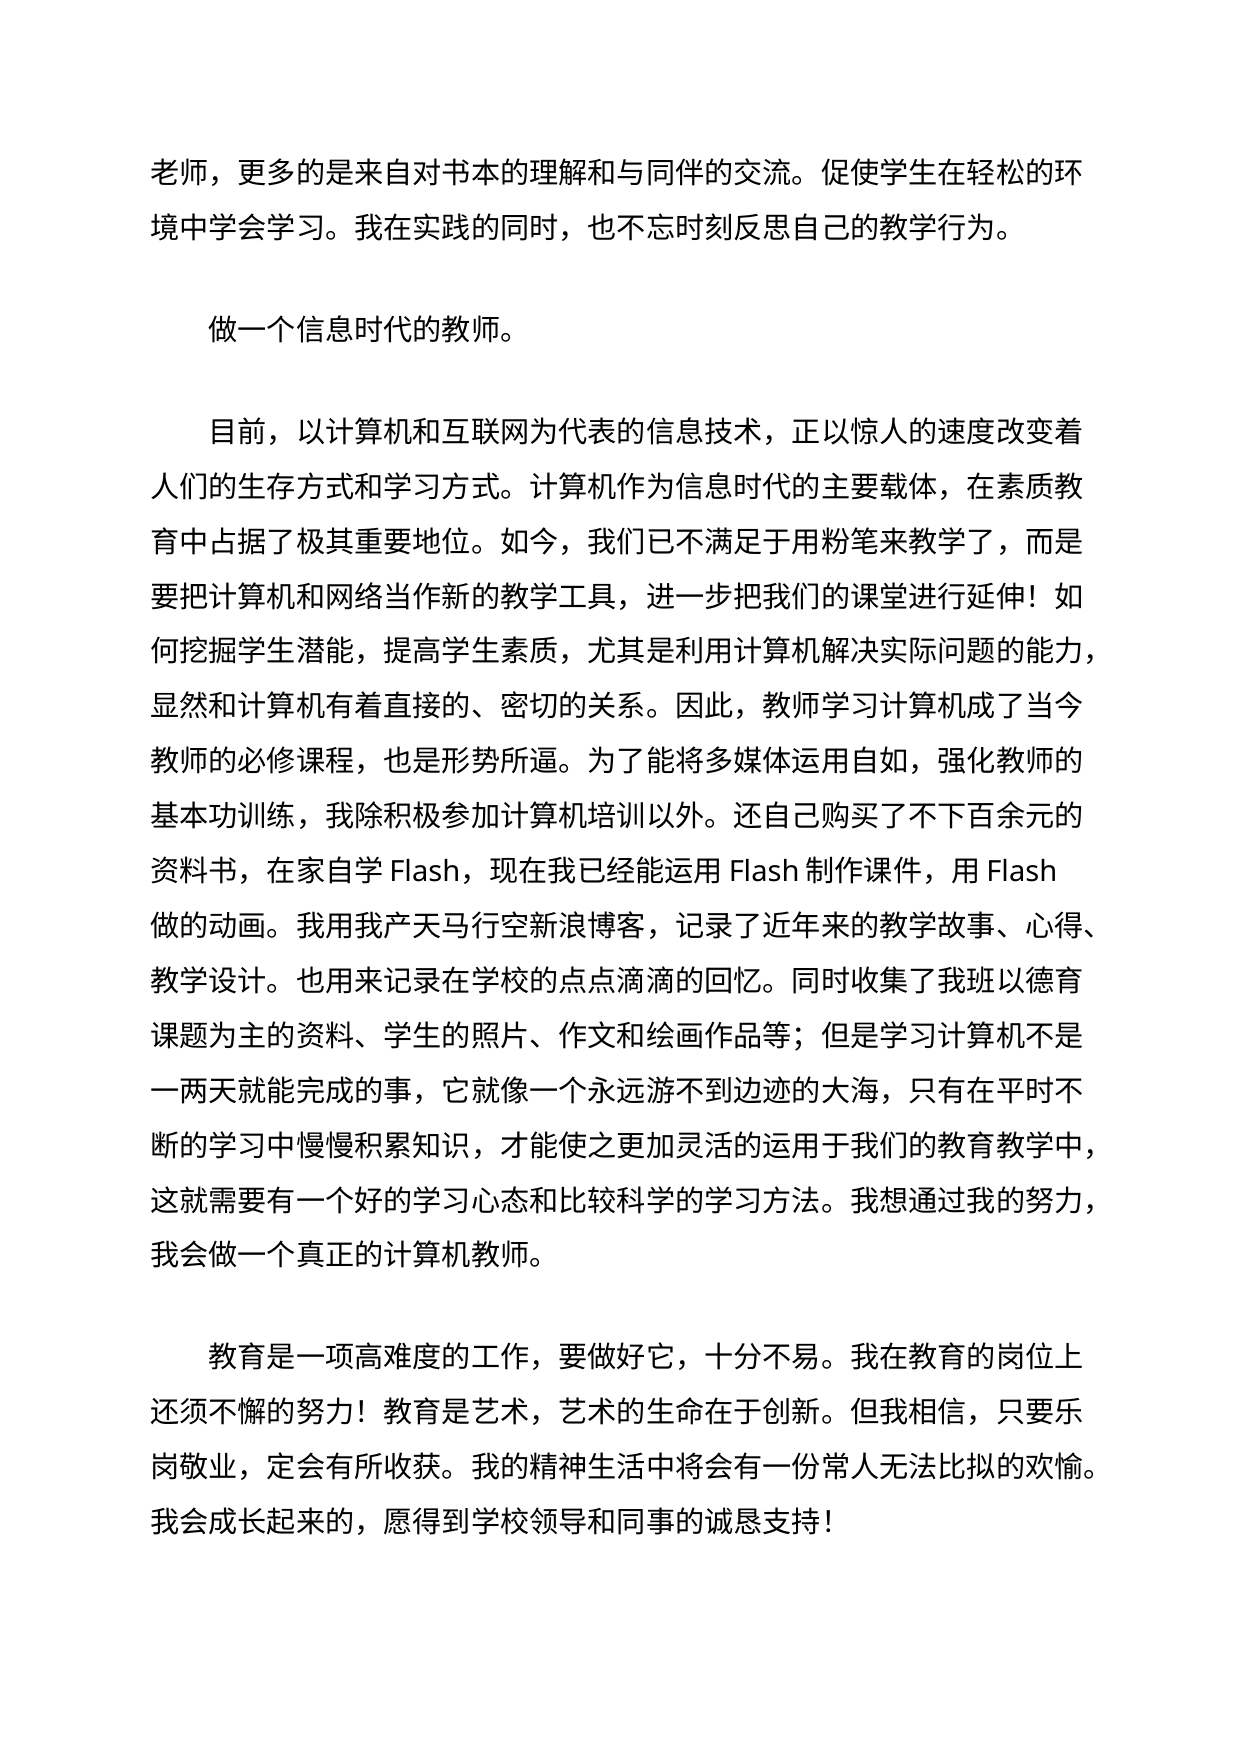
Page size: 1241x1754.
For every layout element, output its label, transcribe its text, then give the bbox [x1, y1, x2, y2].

text 教育是一项高难度的工作，要做好它，十分不易。我在教育的岗位上还须不懈的努力！教育是艺术，艺术的生命在于创新。但我相信，只要乐岗敬业，定会有所收获。我的精神生活中将会有一份常人无法比拟的欢愉。我会成长起来的，愿得到学校领导和同事的诚恳支持！ [150, 1334, 1090, 1541]
text 目前，以计算机和互联网为代表的信息技术，正以惊人的速度改变着人们的生存方式和学习方式。计算机作为信息时代的主要载体，在素质教育中占据了极其重要地位。如今，我们已不满足于用粉笔来教学了，而是要把计算机和网络当作新的教学工具，进一步把我们的课堂进行延伸！如何挖掘学生潜能，提高学生素质，尤其是利用计算机解决实际问题的能力，显然和计算机有着直接的、密切的关系。因此，教师学习计算机成了当今教师的必修课程，也是形势所逼。为了能将多媒体运用自如，强化教师的基本功训练，我除积极参加计算机培训以外。还自己购买了不下百余元的资料书，在家自学Flash，现在我已经能运用Flash制作课件，用Flash做的动画。我用我产天马行空新浪博客，记录了近年来的教学故事、心得、教学设计。也用来记录在学校的点点滴滴的回忆。同时收集了我班以德育课题为主的资料、学生的照片、作文和绘画作品等；但是学习计算机不是一两天就能完成的事，它就像一个永远游不到边迹的大海，只有在平时不断的学习中慢慢积累知识，才能使之更加灵活的运用于我们的教育教学中，这就需要有一个好的学习心态和比较科学的学习方法。我想通过我的努力，我会做一个真正的计算机教师。 [150, 408, 1090, 1274]
text 做一个信息时代的教师。 [150, 307, 1090, 349]
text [150, 150, 1090, 247]
